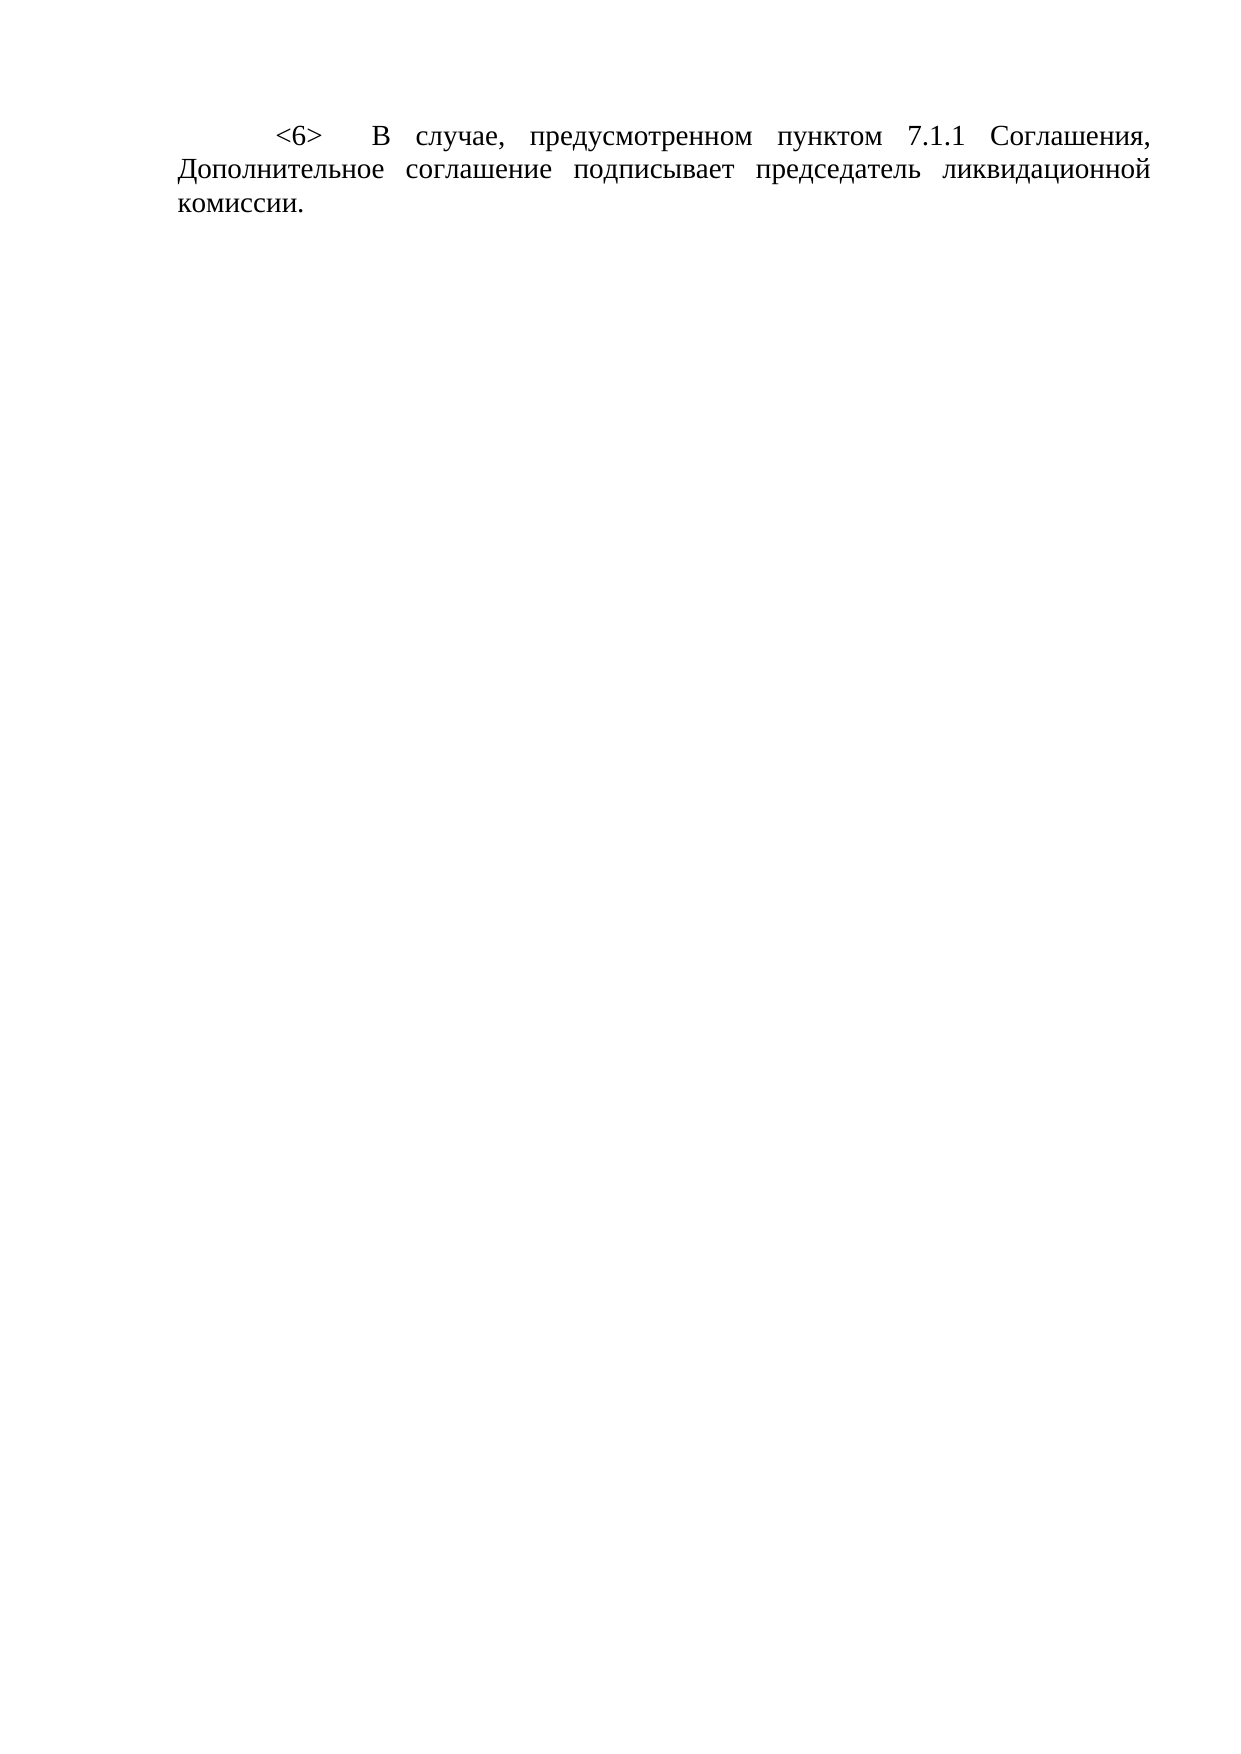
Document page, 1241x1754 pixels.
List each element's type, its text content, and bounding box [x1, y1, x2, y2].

text <6> В случае, предусмотренном пунктом 7.1.1 Соглашения, Дополнительное соглашение подписывает председатель ликвидационной комиссии. [177, 118, 1152, 219]
